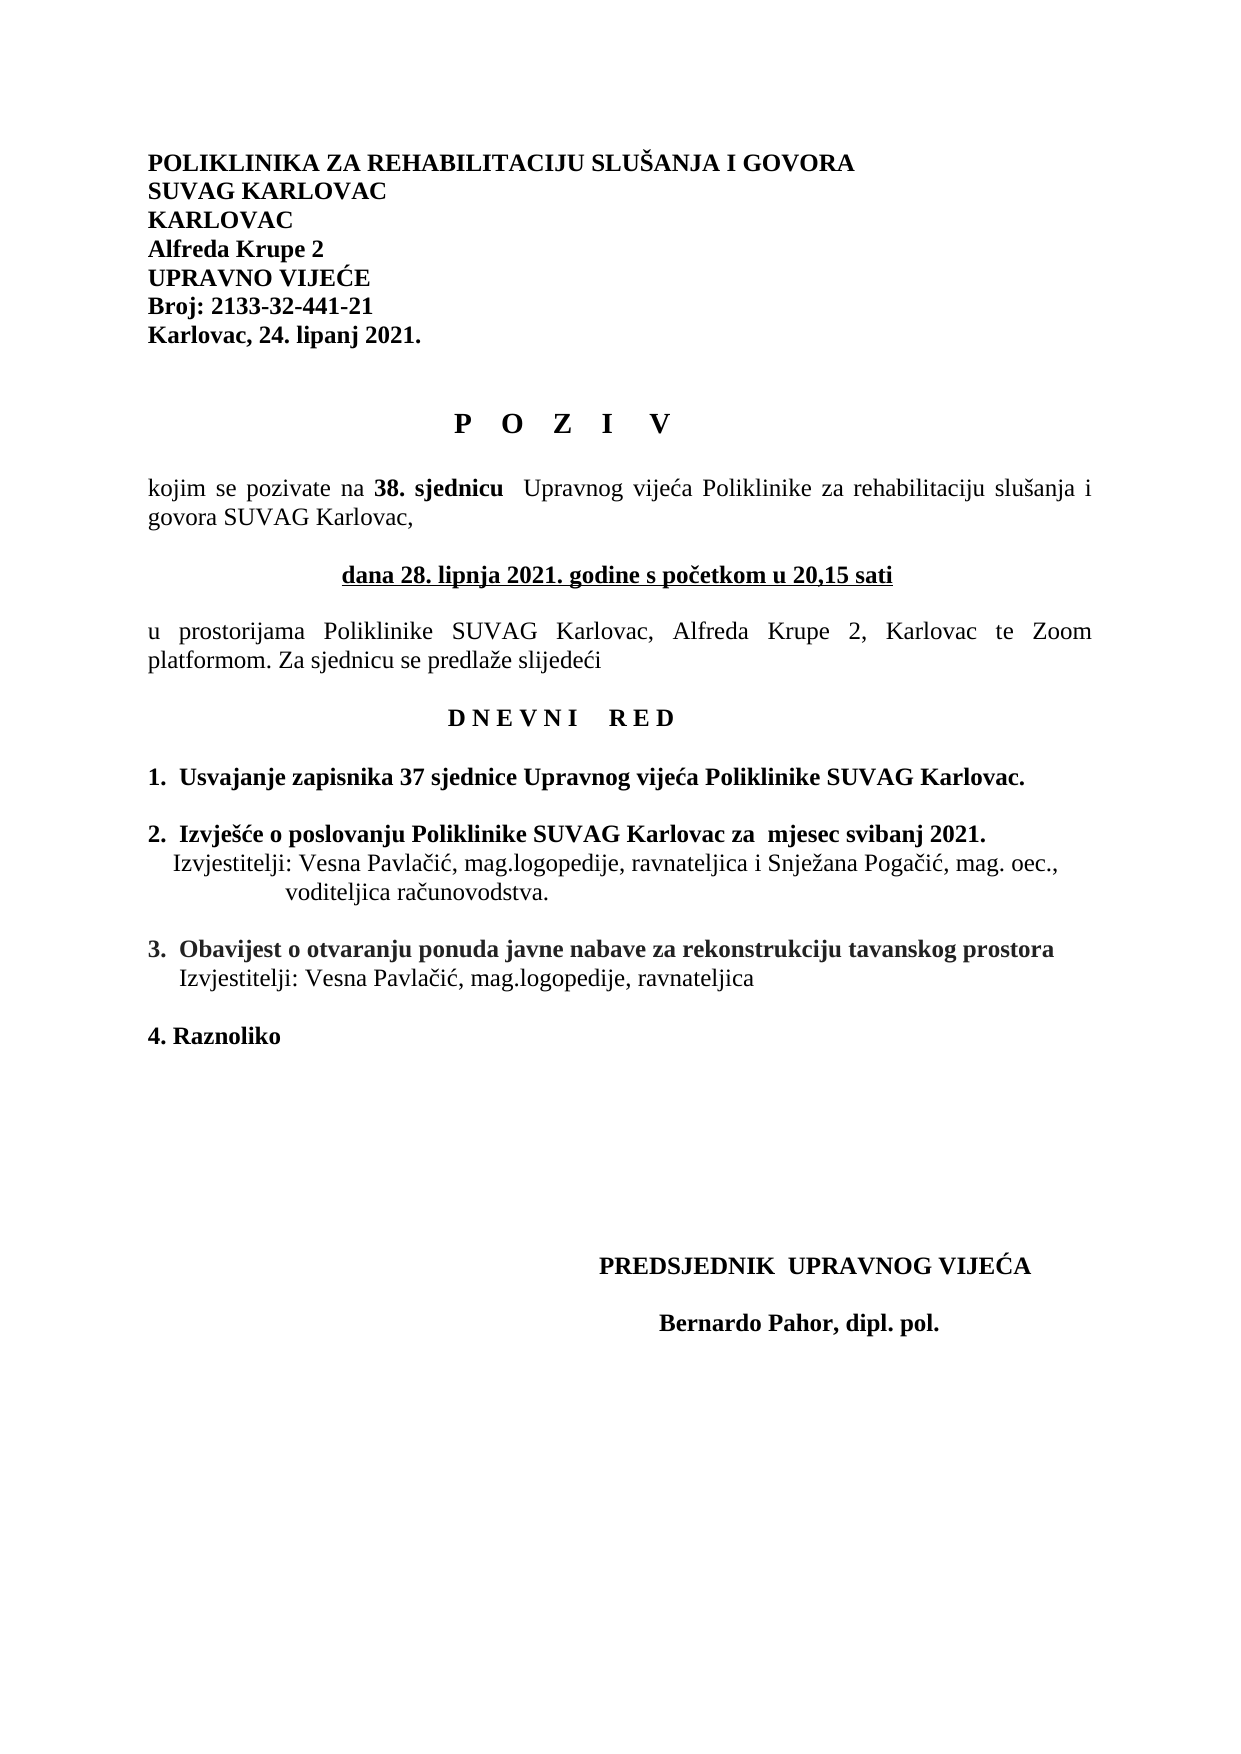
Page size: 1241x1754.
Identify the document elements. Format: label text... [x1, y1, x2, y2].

text kojim se pozivate na 38. sjednicu Upravnog vijeća Poliklinike za rehabilitaciju slušanja i govora SUVAG Karlovac, [148, 473, 1093, 531]
text P O Z I V [148, 406, 1093, 440]
text u prostorijama Poliklinike SUVAG Karlovac, Alfreda Krupe 2, Karlovac te Zoom platformom. Za sjednicu se predlaže slijedeći [148, 616, 1093, 674]
text PREDSJEDNIK UPRAVNOG VIJEĆA [148, 1251, 1093, 1279]
text SUVAG KARLOVAC [148, 176, 1093, 205]
text voditeljica računovodstva. [148, 877, 1093, 906]
text dana 28. lipnja 2021. godine s početkom u 20,15 sati [148, 560, 1093, 588]
text POLIKLINIKA ZA REHABILITACIJU SLUŠANJA I GOVORA [148, 148, 1093, 176]
text Broj: 2133-32-441-21 [148, 291, 1093, 320]
text 2. Izvješće o poslovanju Poliklinike SUVAG Karlovac za mjesec svibanj 2021. [148, 819, 1093, 848]
text KARLOVAC [148, 205, 1093, 234]
text Alfreda Krupe 2 [148, 234, 1093, 263]
text Karlovac, 24. lipanj 2021. [148, 320, 1093, 349]
text Izvjestitelji: Vesna Pavlačić, mag.logopedije, ravnateljica [148, 963, 1093, 992]
text 3. Obavijest o otvaranju ponuda javne nabave za rekonstrukciju tavanskog prostora [148, 934, 1093, 963]
text 1. Usvajanje zapisnika 37 sjednice Upravnog vijeća Poliklinike SUVAG Karlovac. [148, 762, 1093, 791]
text D N E V N I R E D [148, 703, 1093, 731]
text UPRAVNO VIJEĆE [148, 263, 1093, 291]
text Bernardo Pahor, dipl. pol. [148, 1308, 1093, 1337]
text 4. Raznoliko [148, 1021, 1093, 1049]
text Izvjestitelji: Vesna Pavlačić, mag.logopedije, ravnateljica i Snježana Pogačić, mag. oec., [148, 848, 1093, 877]
